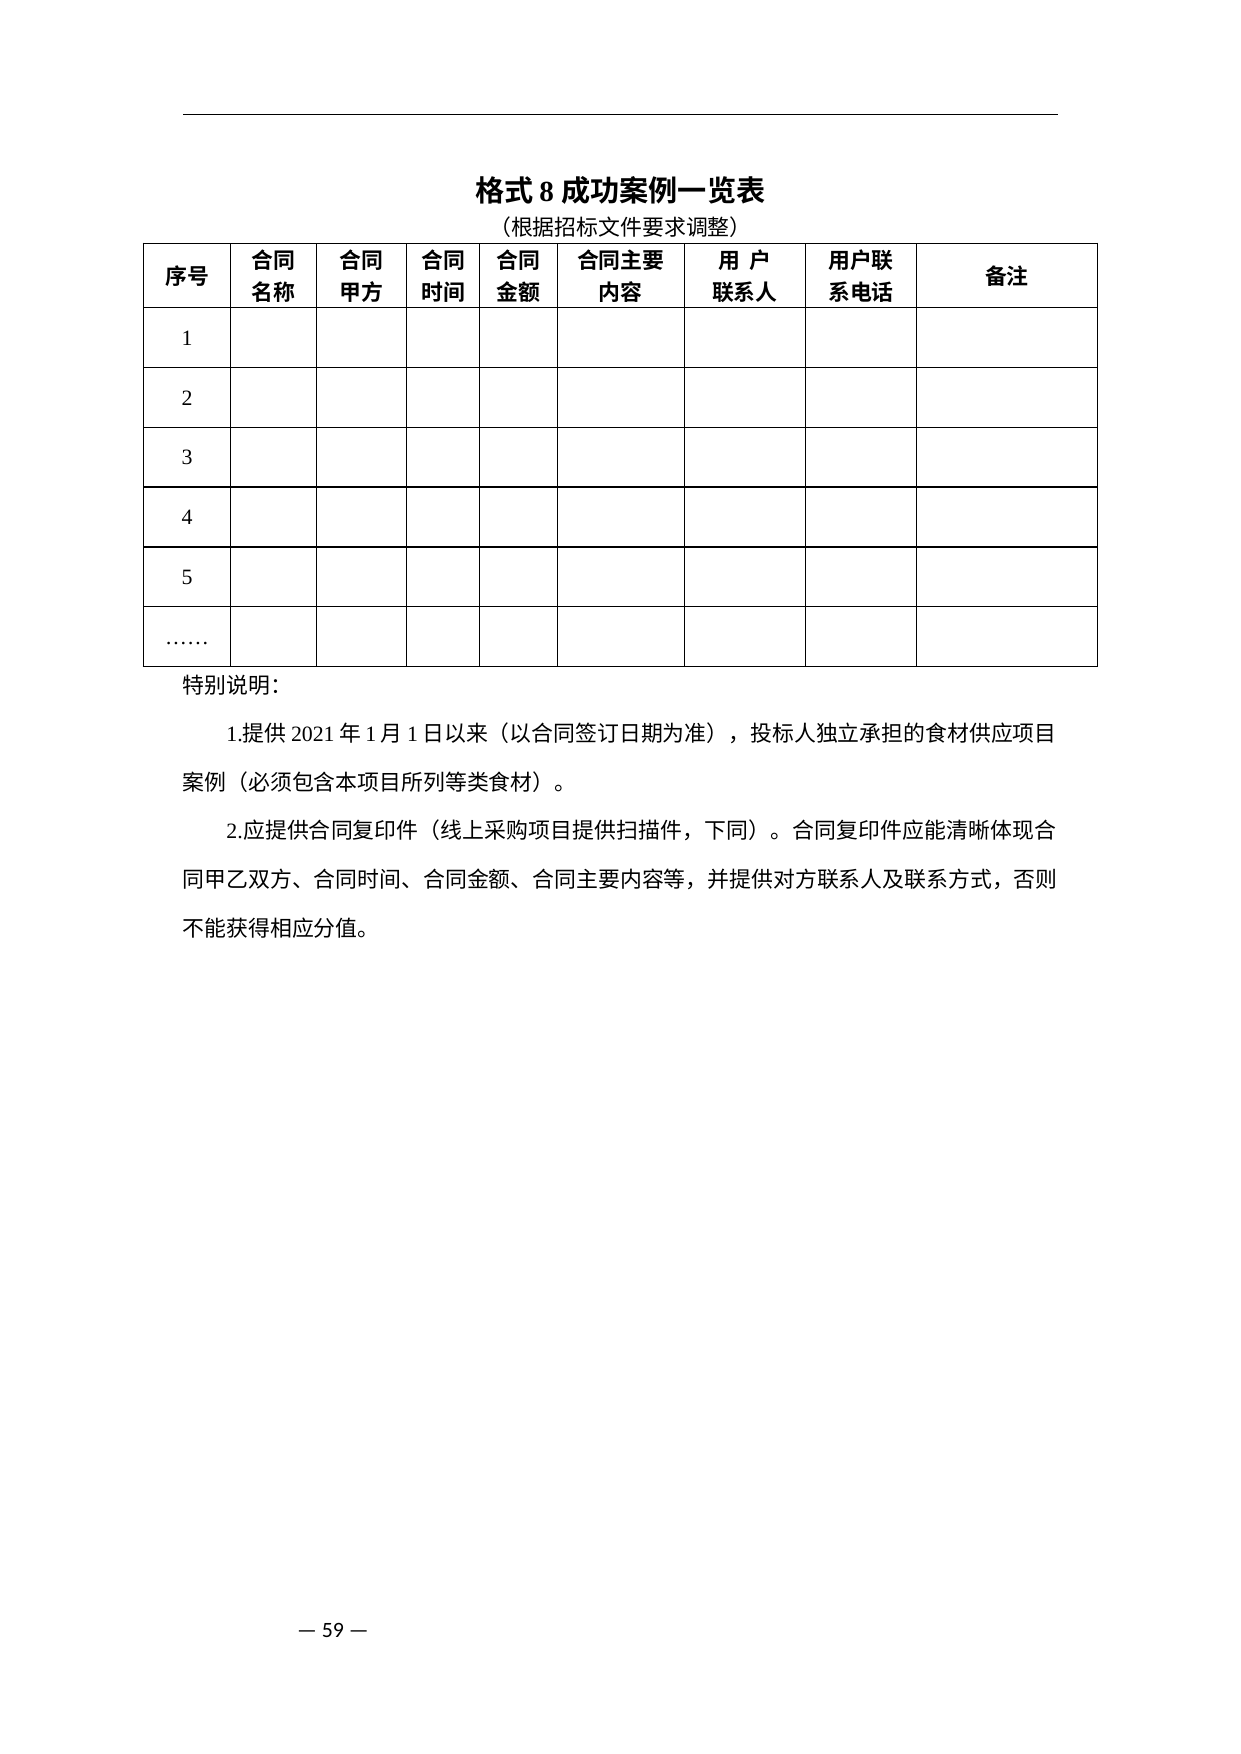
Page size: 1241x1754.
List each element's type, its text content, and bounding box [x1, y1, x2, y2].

text （根据招标文件要求调整） [182, 210, 1058, 242]
table_cell [806, 488, 916, 546]
table_cell [685, 428, 805, 486]
table_cell 4 [144, 488, 230, 546]
table_cell [806, 428, 916, 486]
table_cell [558, 428, 684, 486]
table_cell [231, 368, 316, 427]
table_header 合同时间 [407, 244, 479, 307]
table_header 合同主要 内容 [558, 244, 684, 307]
table_cell [917, 548, 1097, 606]
text 特别说明： [182, 667, 1058, 700]
table_cell [685, 368, 805, 427]
table_cell [685, 607, 805, 666]
table_cell [231, 607, 316, 666]
table_cell [317, 607, 406, 666]
table_cell [407, 428, 479, 486]
table_cell [917, 428, 1097, 486]
table_cell [806, 308, 916, 367]
table_header 序号 [144, 244, 230, 307]
table_cell [806, 548, 916, 606]
table_cell [917, 488, 1097, 546]
table_cell [317, 308, 406, 367]
table_cell [917, 607, 1097, 666]
text 1.提供2021年1月1日以来（以合同签订日期为准），投标人独立承担的食材供应项目案例（必须包含本项目所列等类食材）。 [182, 716, 1058, 797]
table_cell [231, 488, 316, 546]
table_cell [407, 607, 479, 666]
table_cell 5 [144, 548, 230, 606]
table_cell [231, 548, 316, 606]
table_cell [407, 548, 479, 606]
table_cell [558, 308, 684, 367]
table_cell [317, 488, 406, 546]
table_cell [317, 368, 406, 427]
table_cell [480, 548, 557, 606]
table_cell [480, 428, 557, 486]
table_cell [407, 488, 479, 546]
table_cell [317, 428, 406, 486]
table_cell 1 [144, 308, 230, 367]
table_cell [558, 607, 684, 666]
table_cell [685, 548, 805, 606]
table_cell [806, 607, 916, 666]
table_header 合同 甲方 [317, 244, 406, 307]
table_cell [317, 548, 406, 606]
table_header 合同 名称 [231, 244, 316, 307]
text 2.应提供合同复印件（线上采购项目提供扫描件，下同）。合同复印件应能清晰体现合同甲乙双方、合同时间、合同金额、合同主要内容等，并提供对方联系人及联系方式，否则不能获得相应分值。 [182, 813, 1058, 943]
text 格式8 成功案例一览表 [182, 162, 1058, 210]
table_cell [806, 368, 916, 427]
table_cell …… [144, 607, 230, 666]
table_cell 3 [144, 428, 230, 486]
table_cell [480, 607, 557, 666]
table_cell [231, 308, 316, 367]
table_cell [917, 368, 1097, 427]
table_cell [685, 488, 805, 546]
table_cell [480, 368, 557, 427]
table_header 备注 [917, 244, 1097, 307]
table_cell [480, 488, 557, 546]
table_header 用户联 系电话 [806, 244, 916, 307]
table_cell [685, 308, 805, 367]
table_header 用 户 联系人 [685, 244, 805, 307]
table_header 合同 金额 [480, 244, 557, 307]
table_cell [917, 308, 1097, 367]
table_cell [558, 368, 684, 427]
table_cell [231, 428, 316, 486]
table_cell [558, 488, 684, 546]
table_cell [407, 368, 479, 427]
table_cell [558, 548, 684, 606]
table_cell [407, 308, 479, 367]
table_cell 2 [144, 368, 230, 427]
table_cell [480, 308, 557, 367]
